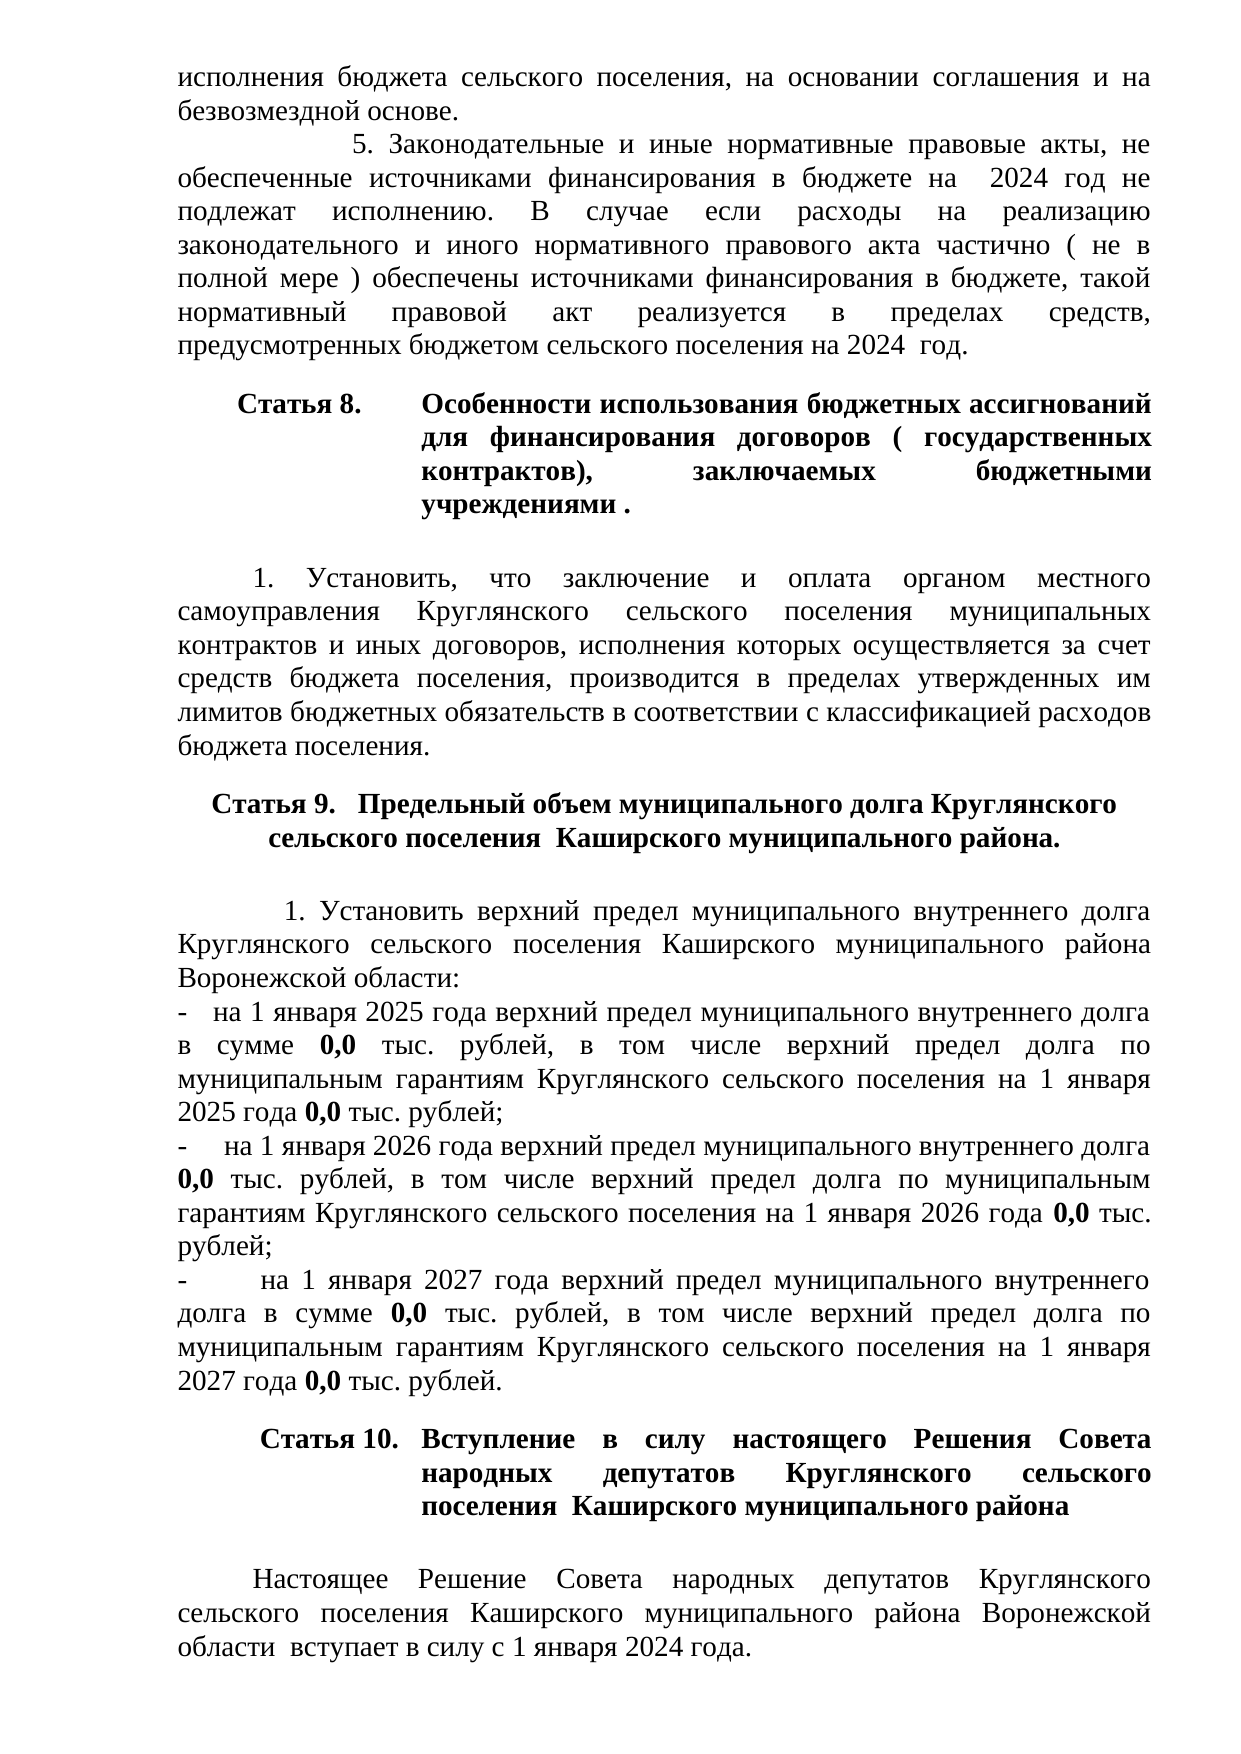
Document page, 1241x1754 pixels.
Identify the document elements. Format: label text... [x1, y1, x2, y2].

table_header Вступление в силу настоящего Решения Совета народных депутатов Круглянского сельского поселения Каширского муниципального района [410, 1396, 1163, 1528]
text - на 1 января 2026 года верхний предел муниципального внутреннего долга 0,0 тыс. рублей, в том числе верхний предел долга по муниципальным гарантиям Круглянского сельского поселения на 1 января 2026 года 0,0 тыс. рублей; [177, 1128, 1152, 1262]
text Настоящее Решение Совета народных депутатов Круглянского сельского поселения Каширского муниципального района Воронежской области вступает в силу с 1 января 2024 года. [177, 1562, 1152, 1662]
text - на 1 января 2027 года верхний предел муниципального внутреннего долга в сумме 0,0 тыс. рублей, в том числе верхний предел долга по муниципальным гарантиям Круглянского сельского поселения на 1 января 2027 года 0,0 тыс. рублей. [177, 1262, 1152, 1396]
table_header Статья 10. [189, 1396, 410, 1528]
table_header Особенности использования бюджетных ассигнований для финансирования договоров ( государственных контрактов), заключаемых бюджетными учреждениями . [410, 361, 1163, 526]
text - на 1 января 2025 года верхний предел муниципального внутреннего долга в сумме 0,0 тыс. рублей, в том числе верхний предел долга по муниципальным гарантиям Круглянского сельского поселения на 1 января 2025 года 0,0 тыс. рублей; [177, 994, 1152, 1128]
text Статья 9. Предельный объем муниципального долга Круглянского сельского поселения Каширского муниципального района. [177, 786, 1152, 853]
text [177, 59, 1152, 126]
text 5. Законодательные и иные нормативные правовые акты, не обеспеченные источниками финансирования в бюджете на 2024 год не подлежат исполнению. В случае если расходы на реализацию законодательного и иного нормативного правового акта частично ( не в полной мере ) обеспечены источниками финансирования в бюджете, такой нормативный правовой акт реализуется в пределах средств, предусмотренных бюджетом сельского поселения на 2024 год. [177, 126, 1152, 361]
text 1. Установить верхний предел муниципального внутреннего долга Круглянского сельского поселения Каширского муниципального района Воронежской области: [177, 893, 1152, 994]
text 1. Установить, что заключение и оплата органом местного самоуправления Круглянского сельского поселения муниципальных контрактов и иных договоров, исполнения которых осуществляется за счет средств бюджета поселения, производится в пределах утвержденных им лимитов бюджетных обязательств в соответствии с классификацией расходов бюджета поселения. [177, 560, 1152, 761]
table_header Статья 8. [189, 361, 410, 526]
